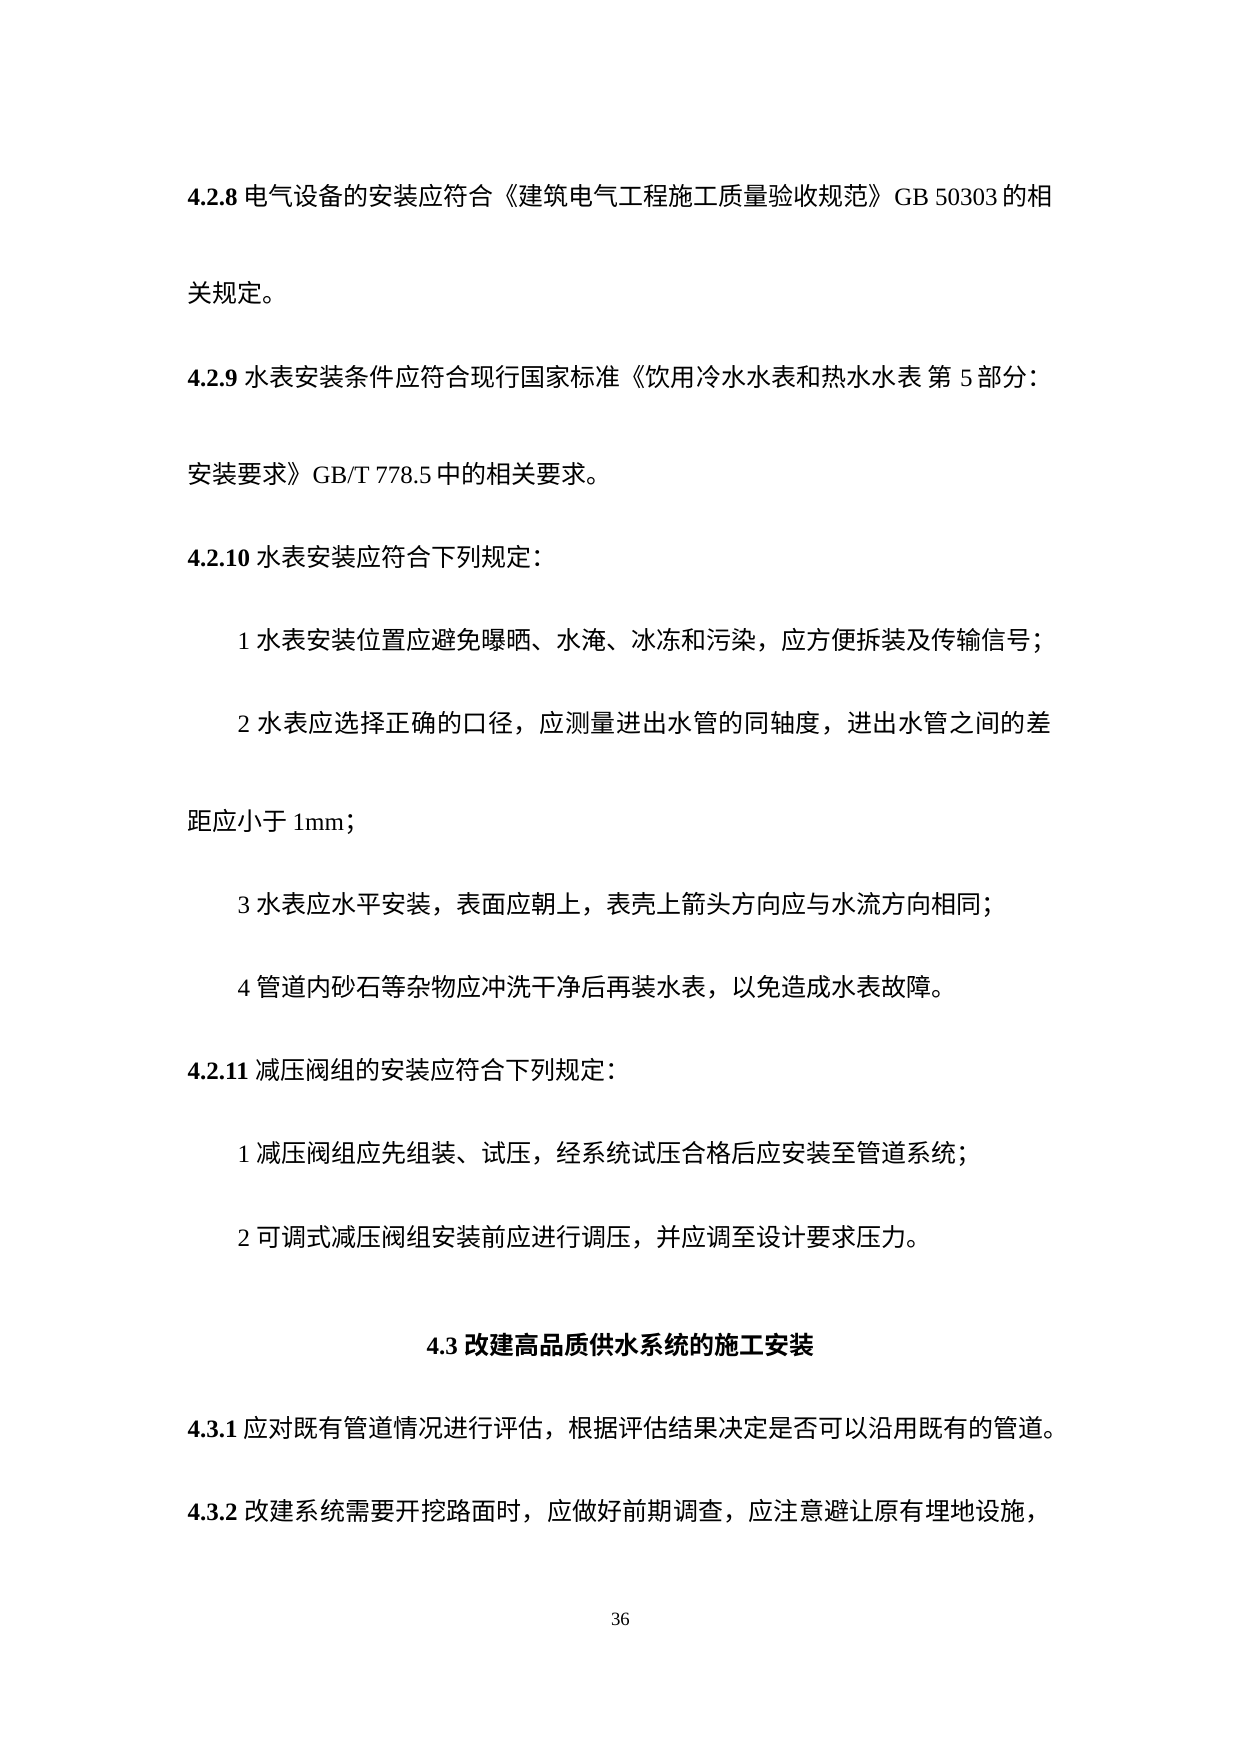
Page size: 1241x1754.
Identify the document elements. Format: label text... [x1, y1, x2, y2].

text 4.2.11 减压阀组的安装应符合下列规定： [187, 1036, 1053, 1101]
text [187, 1477, 1053, 1542]
subtitle 4.3 改建高品质供水系统的施工安装 [187, 1311, 1053, 1376]
text 4.3.1 应对既有管道情况进行评估，根据评估结果决定是否可以沿用既有的管道。 [187, 1394, 1053, 1459]
text 2 可调式减压阀组安装前应进行调压，并应调至设计要求压力。 [187, 1203, 1053, 1268]
text 2 水表应选择正确的口径，应测量进出水管的同轴度，进出水管之间的差距应小于1mm； [187, 689, 1053, 852]
text 1 减压阀组应先组装、试压，经系统试压合格后应安装至管道系统； [187, 1119, 1053, 1184]
text 4.2.10 水表安装应符合下列规定： [187, 523, 1053, 588]
text 1 水表安装位置应避免曝晒、水淹、冰冻和污染，应方便拆装及传输信号； [187, 606, 1053, 671]
text 4 管道内砂石等杂物应冲洗干净后再装水表，以免造成水表故障。 [187, 953, 1053, 1018]
text 4.2.8 电气设备的安装应符合《建筑电气工程施工质量验收规范》GB 50303的相关规定。 [187, 162, 1053, 324]
text 4.2.9 水表安装条件应符合现行国家标准《饮用冷水水表和热水水表 第5部分：安装要求》GB/T 778.5中的相关要求。 [187, 343, 1053, 505]
text 3 水表应水平安装，表面应朝上，表壳上箭头方向应与水流方向相同； [187, 870, 1053, 935]
